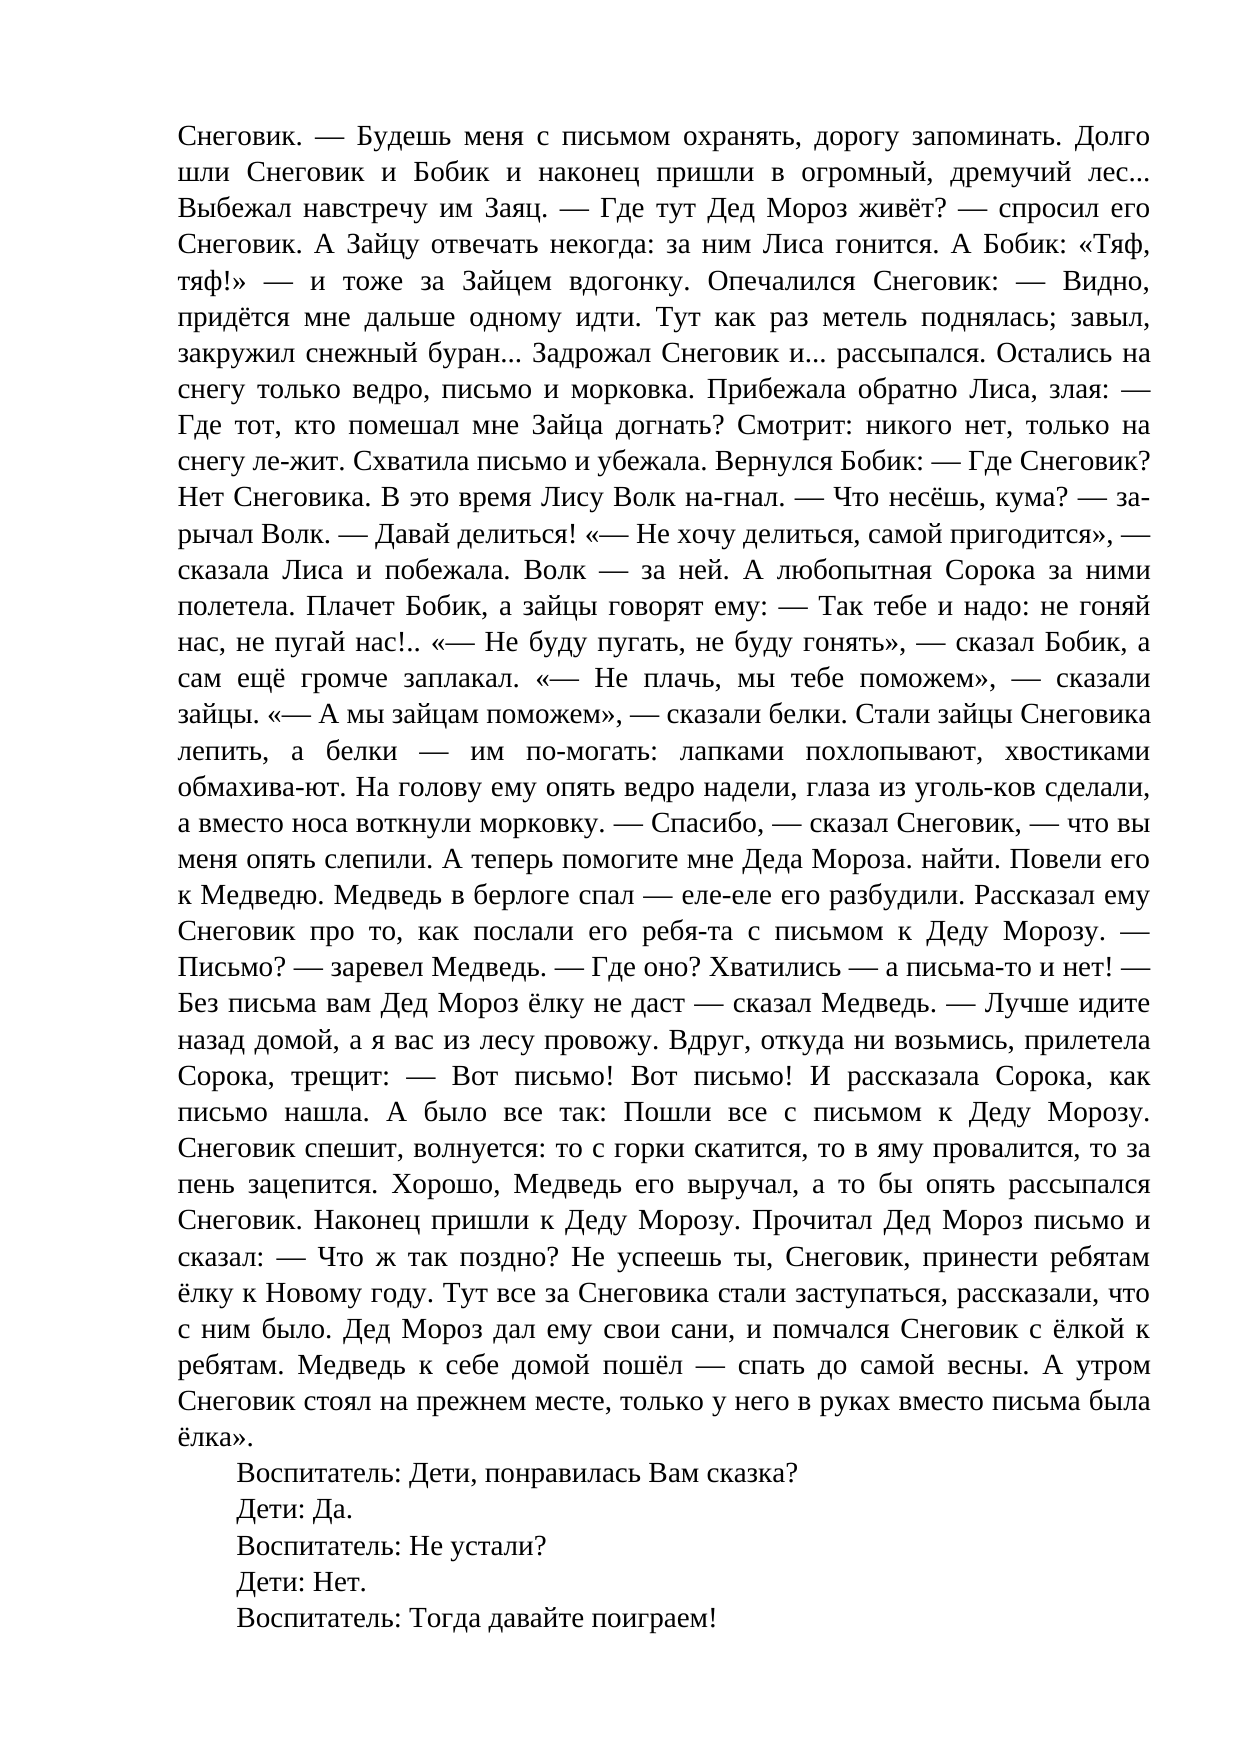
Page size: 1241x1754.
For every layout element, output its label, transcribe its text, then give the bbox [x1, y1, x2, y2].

text Воспитатель: Не устали? [177, 1528, 1152, 1561]
text Воспитатель: Тогда давайте поиграем! [177, 1600, 1152, 1634]
text Дети: Нет. [177, 1564, 1152, 1597]
text Дети: Да. [177, 1492, 1152, 1525]
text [177, 118, 1152, 1453]
text Воспитатель: Дети, понравилась Вам сказка? [177, 1456, 1152, 1489]
